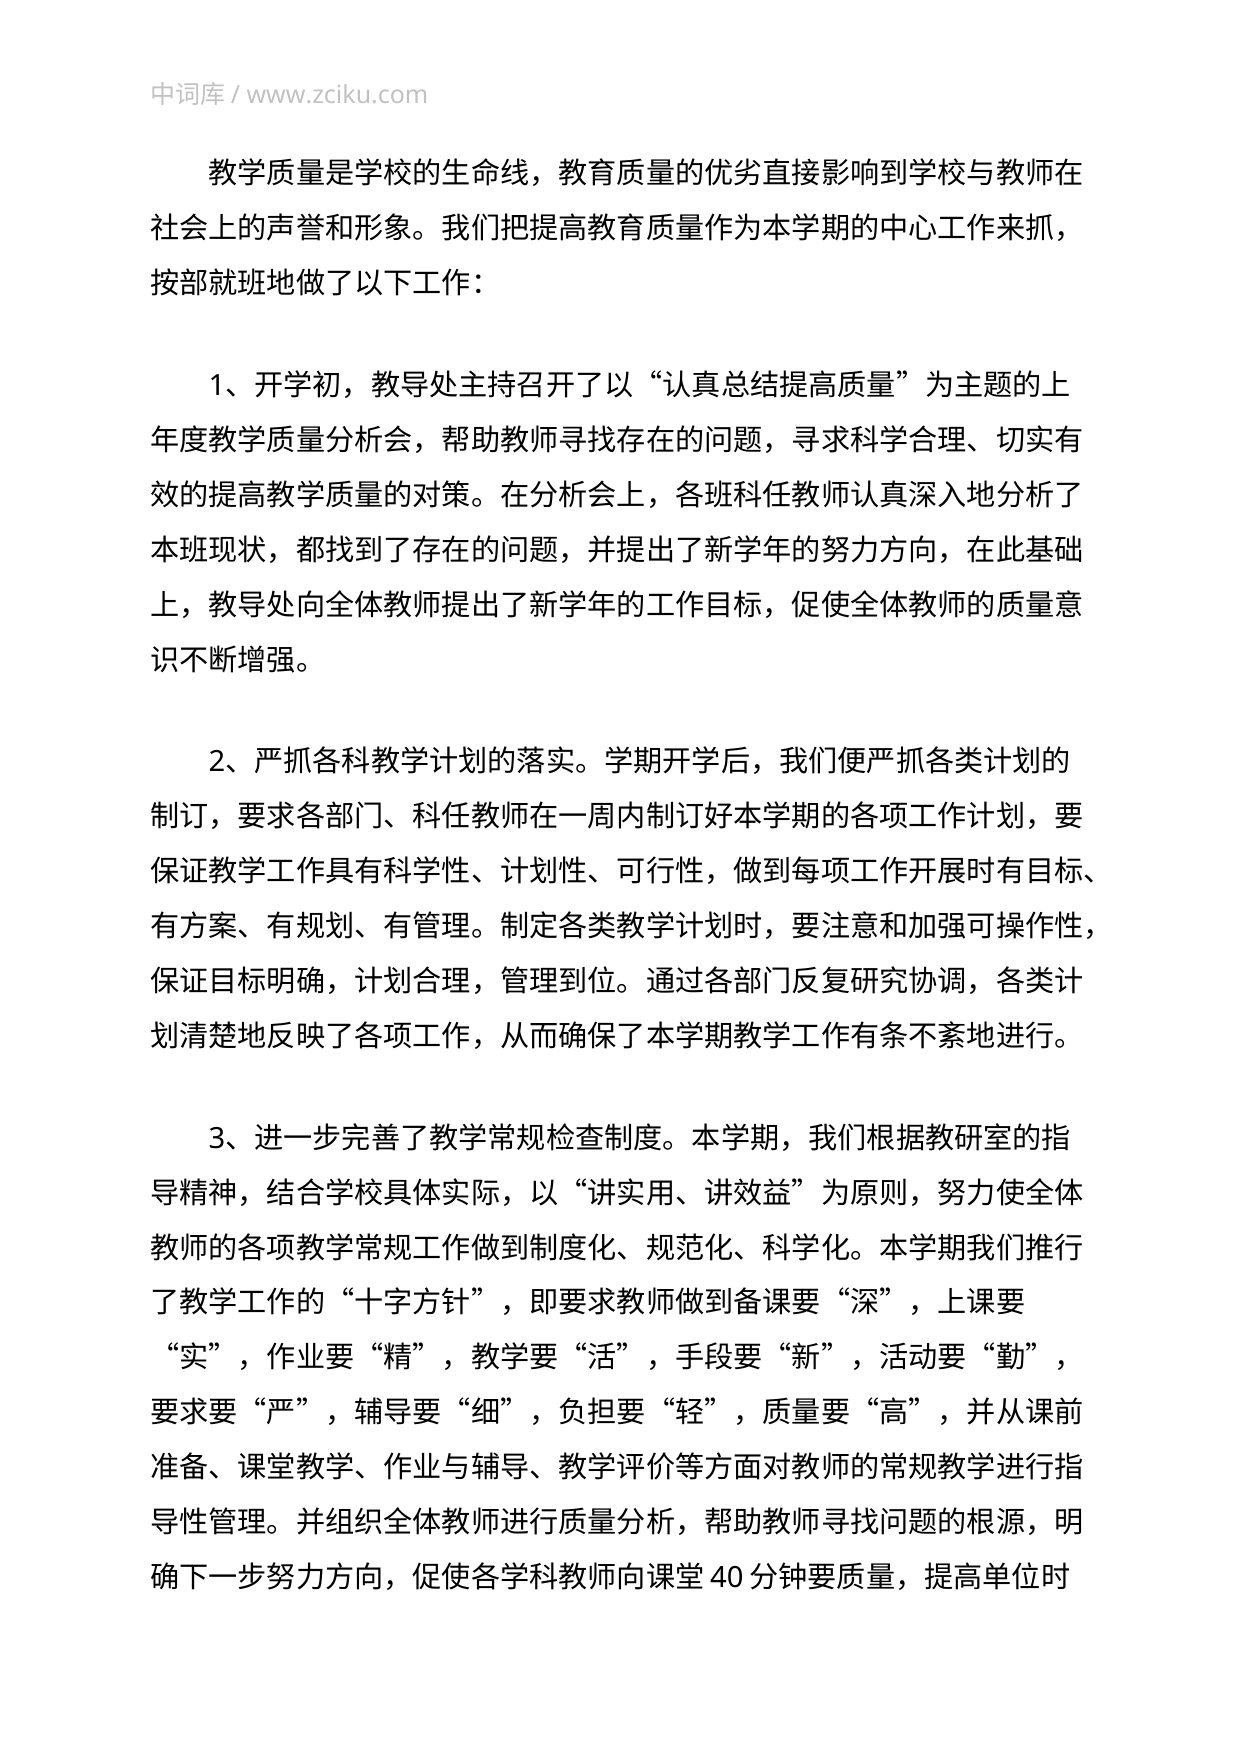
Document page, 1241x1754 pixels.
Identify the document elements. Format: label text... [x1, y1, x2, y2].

text 1、开学初，教导处主持召开了以“认真总结提高质量”为主题的上年度教学质量分析会，帮助教师寻找存在的问题，寻求科学合理、切实有效的提高教学质量的对策。在分析会上，各班科任教师认真深入地分析了本班现状，都找到了存在的问题，并提出了新学年的努力方向，在此基础上，教导处向全体教师提出了新学年的工作目标，促使全体教师的质量意识不断增强。 [150, 362, 1090, 678]
text 教学质量是学校的生命线，教育质量的优劣直接影响到学校与教师在社会上的声誉和形象。我们把提高教育质量作为本学期的中心工作来抓，按部就班地做了以下工作： [150, 150, 1090, 302]
text 2、严抓各科教学计划的落实。学期开学后，我们便严抓各类计划的制订，要求各部门、科任教师在一周内制订好本学期的各项工作计划，要保证教学工作具有科学性、计划性、可行性，做到每项工作开展时有目标、有方案、有规划、有管理。制定各类教学计划时，要注意和加强可操作性，保证目标明确，计划合理，管理到位。通过各部门反复研究协调，各类计划清楚地反映了各项工作，从而确保了本学期教学工作有条不紊地进行。 [150, 738, 1090, 1055]
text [150, 1114, 1090, 1596]
